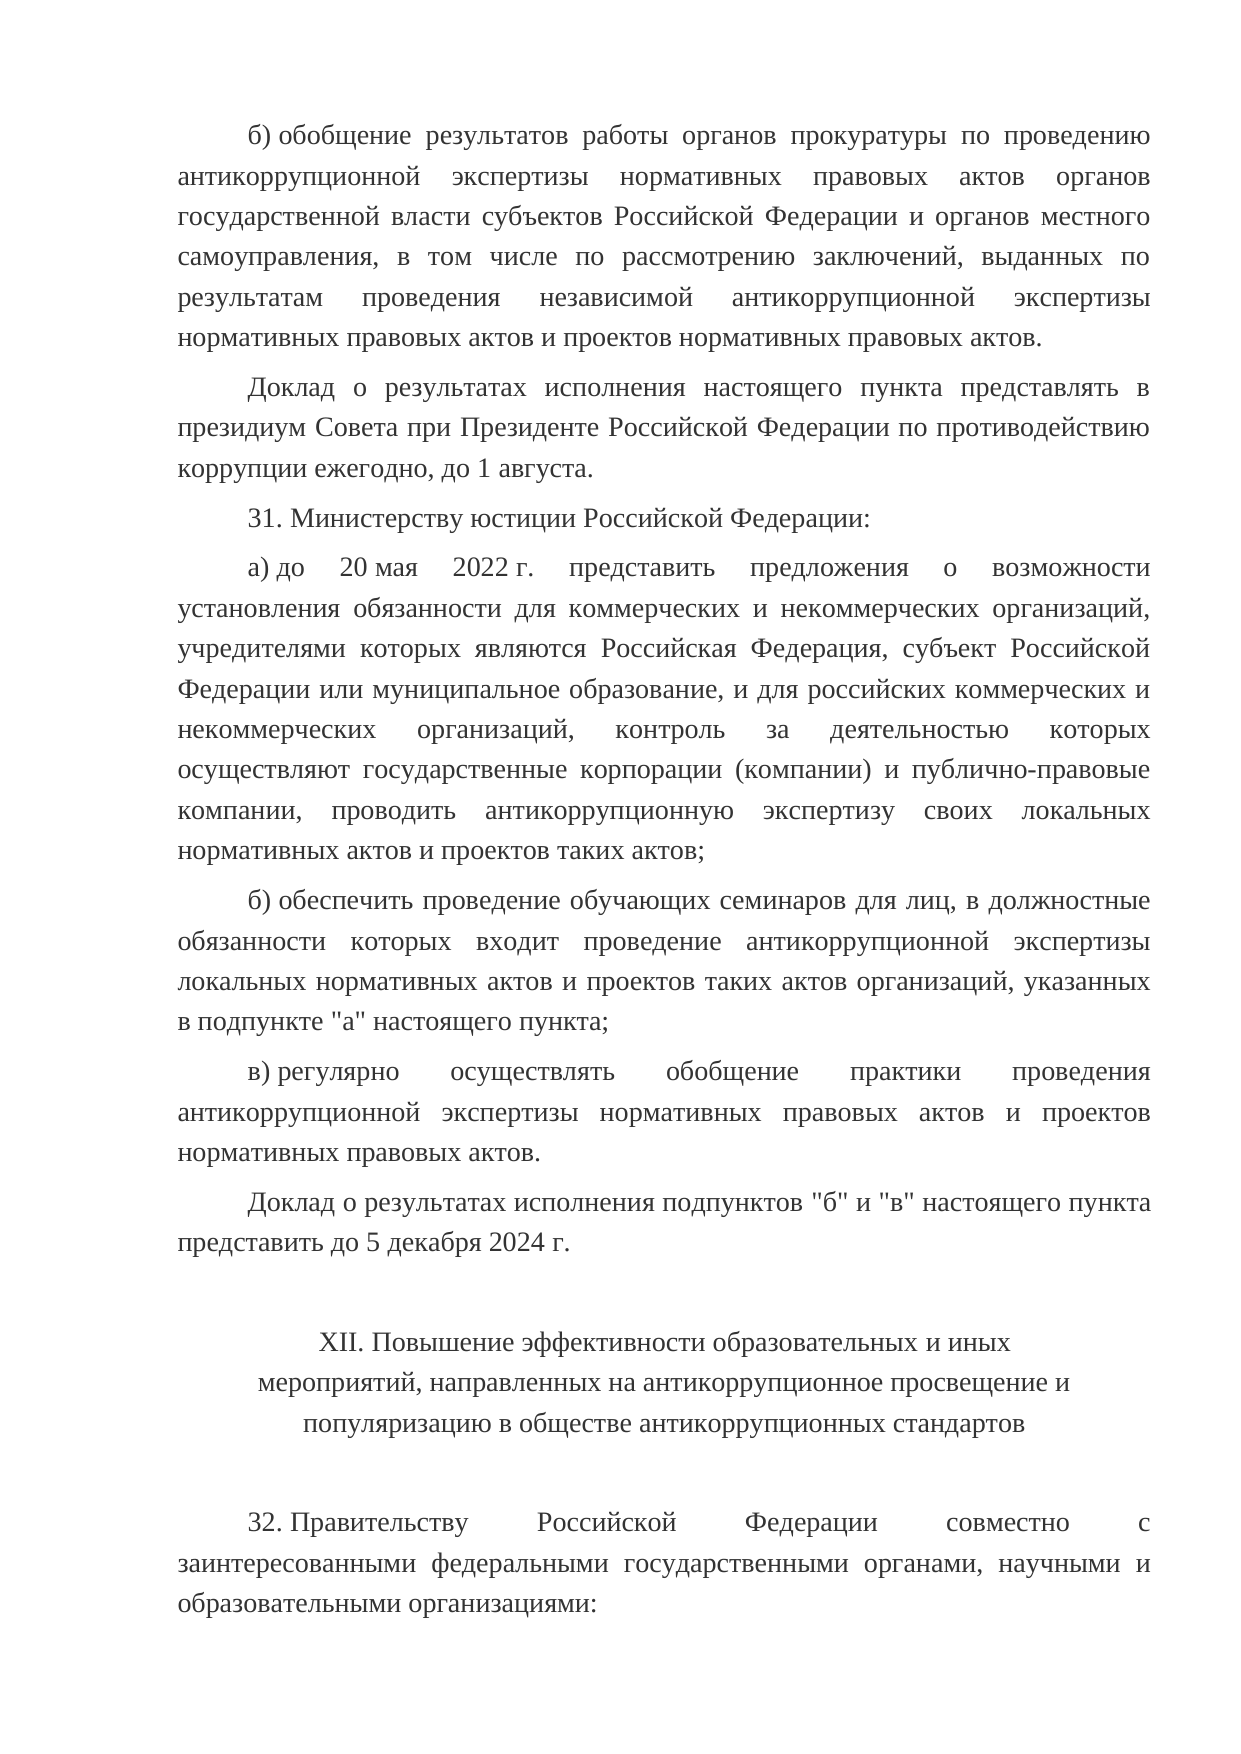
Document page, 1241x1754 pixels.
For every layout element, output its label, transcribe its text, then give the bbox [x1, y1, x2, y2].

text б) обобщение результатов работы органов прокуратуры по проведению антикоррупционной экспертизы нормативных правовых актов органов государственной власти субъектов Российской Федерации и органов местного самоуправления, в том числе по рассмотрению заключений, выданных по результатам проведения независимой антикоррупционной экспертизы нормативных правовых актов и проектов нормативных правовых актов. [177, 118, 1152, 353]
text 31. Министерству юстиции Российской Федерации: [177, 501, 1152, 533]
text Доклад о результатах исполнения подпунктов "б" и "в" настоящего пункта представить до 5 декабря 2024 г. [177, 1185, 1152, 1258]
text а) до 20 мая 2022 г. представить предложения о возможности установления обязанности для коммерческих и некоммерческих организаций, учредителями которых являются Российская Федерация, субъект Российской Федерации или муниципальное образование, и для российских коммерческих и некоммерческих организаций, контроль за деятельностью которых осуществляют государственные корпорации (компании) и публично-правовые компании, проводить антикоррупционную экспертизу своих локальных нормативных актов и проектов таких актов; [177, 550, 1152, 866]
text в) регулярно осуществлять обобщение практики проведения антикоррупционной экспертизы нормативных правовых актов и проектов нормативных правовых актов. [177, 1054, 1152, 1167]
text 32. Правительству Российской Федерации совместно с заинтересованными федеральными государственными органами, научными и образовательными организациями: [177, 1505, 1152, 1618]
text б) обеспечить проведение обучающих семинаров для лиц, в должностные обязанности которых входит проведение антикоррупционной экспертизы локальных нормативных актов и проектов таких актов организаций, указанных в подпункте "а" настоящего пункта; [177, 883, 1152, 1037]
text XII. Повышение эффективности образовательных и иных мероприятий, направленных на антикоррупционное просвещение и популяризацию в обществе антикоррупционных стандартов [247, 1325, 1081, 1438]
text Доклад о результатах исполнения настоящего пункта представлять в президиум Совета при Президенте Российской Федерации по противодействию коррупции ежегодно, до 1 августа. [177, 370, 1152, 483]
